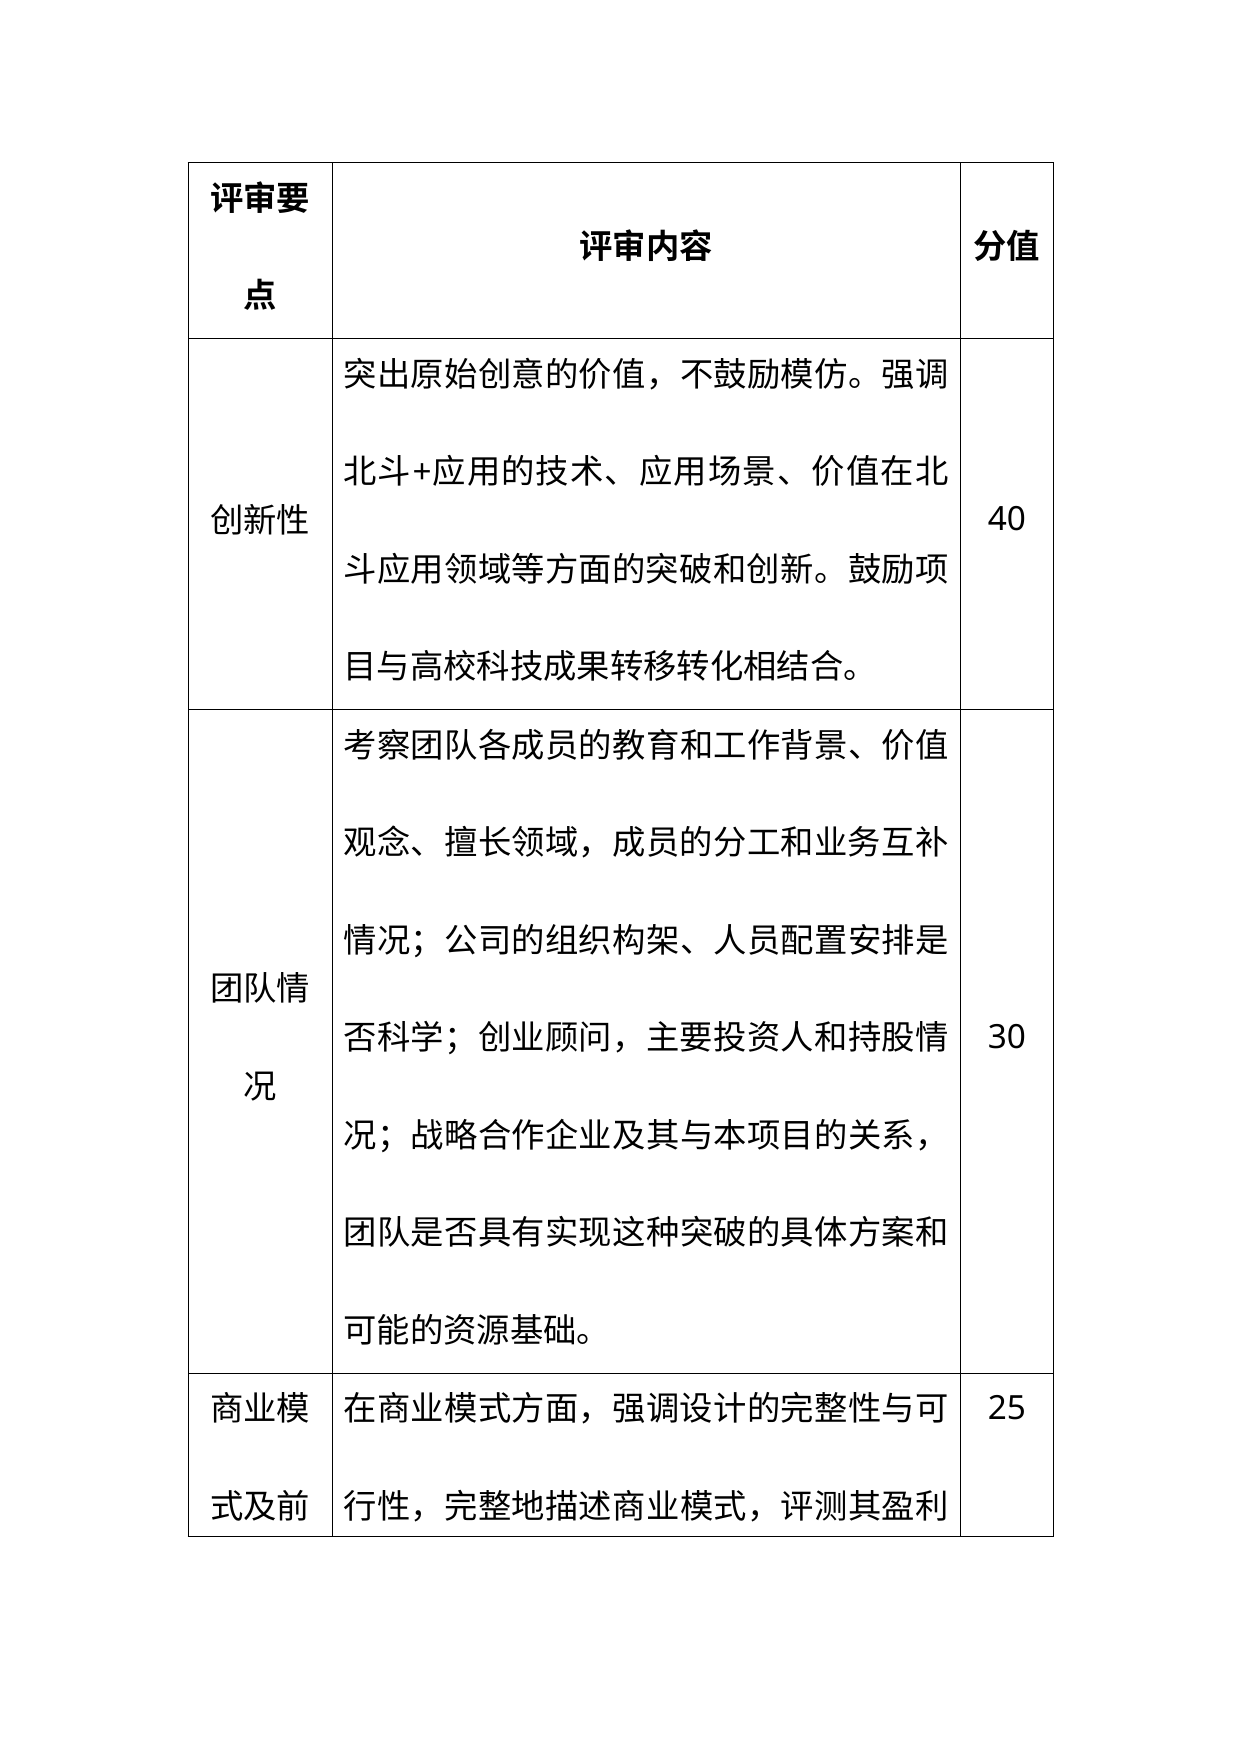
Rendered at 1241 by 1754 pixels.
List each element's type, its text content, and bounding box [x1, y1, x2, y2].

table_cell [333, 1374, 960, 1536]
table_cell 30 [961, 710, 1053, 1373]
table_header 评审要点 [189, 163, 332, 338]
table_cell 团队情况 [189, 710, 332, 1373]
table_cell 40 [961, 339, 1053, 709]
table_header 分值 [961, 163, 1053, 338]
table_cell 突出原始创意的价值，不鼓励模仿。强调北斗+应用的技术、应用场景、价值在北斗应用领域等方面的突破和创新。鼓励项目与高校科技成果转移转化相结合。 [333, 339, 960, 709]
table_cell 25 [961, 1374, 1053, 1536]
table_header 评审内容 [333, 163, 960, 338]
table_cell 创新性 [189, 339, 332, 709]
table_cell 考察团队各成员的教育和工作背景、价值观念、擅长领域，成员的分工和业务互补情况；公司的组织构架、人员配置安排是否科学；创业顾问，主要投资人和持股情况；战略合作企业及其与本项目的关系，团队是否具有实现这种突破的具体方案和可能的资源基础。 [333, 710, 960, 1373]
table_cell 商业模式及前景 [189, 1374, 332, 1536]
